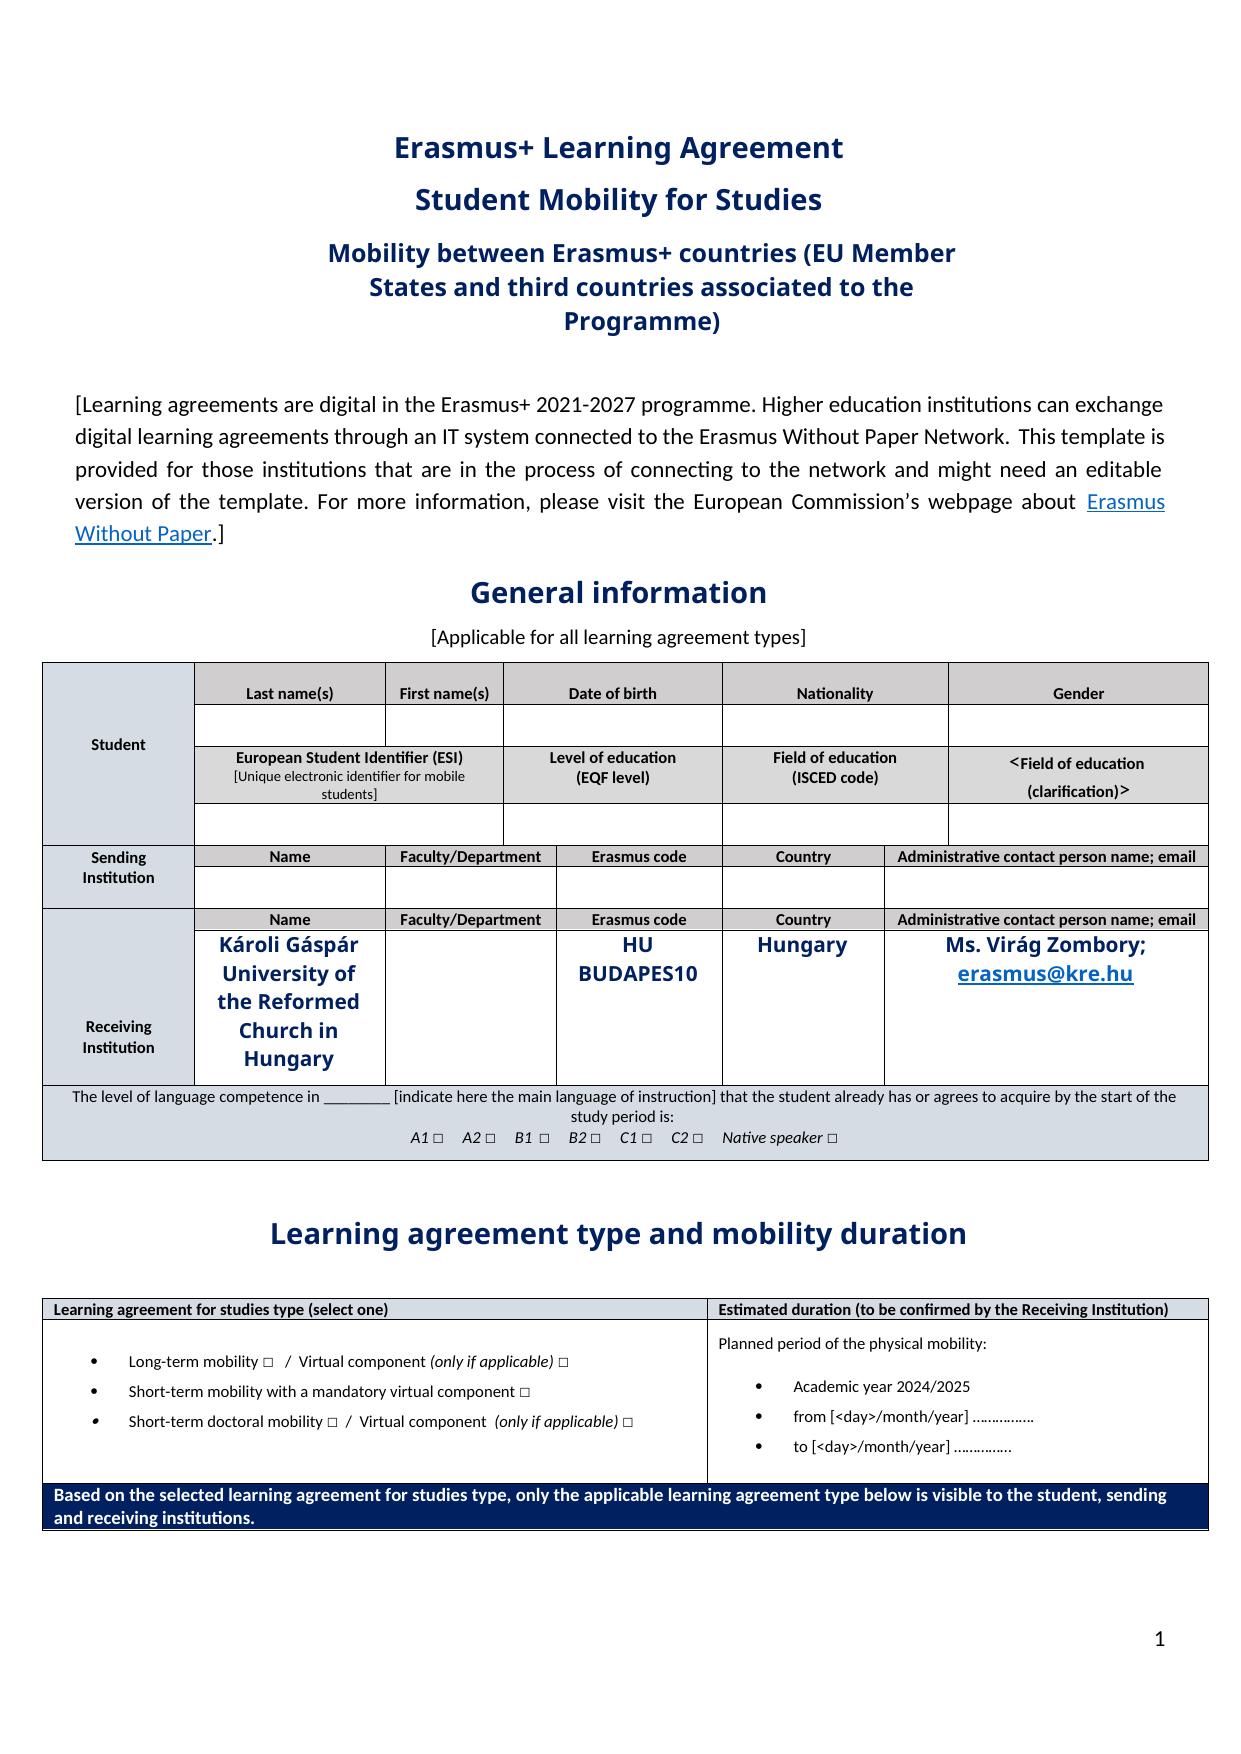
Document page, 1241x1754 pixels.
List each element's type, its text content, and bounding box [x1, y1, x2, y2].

table_cell [386, 867, 556, 908]
text General information [75, 572, 1162, 612]
table_cell HU BUDAPES10 [557, 931, 722, 1085]
table_cell European Student Identifier (ESI) [Unique electronic identifier for mobile students] [195, 747, 503, 803]
table_cell [386, 705, 503, 746]
table_cell [195, 705, 385, 746]
table_cell [723, 705, 948, 746]
table_cell <Field of education (clarification)> [949, 747, 1208, 803]
table_cell Administrative contact person name; email [885, 909, 1208, 929]
table_header Date of birth [504, 663, 722, 704]
table_cell Long-term mobility / Virtual component (only if applicable) Short-term mobility with a mandatory virtual component Short-term doctoral mobility / Virtual component (only if applicable) [43, 1320, 707, 1483]
table_cell Country [723, 846, 884, 866]
table_cell Receiving Institution [43, 909, 194, 1085]
table_cell Name [195, 909, 385, 929]
table_cell [723, 867, 884, 908]
table_header First name(s) [386, 663, 503, 704]
table_cell Based on the selected learning agreement for studies type, only the applicable learning agreement type below is visible to the student, sending and receiving institutions. [43, 1484, 1208, 1529]
text [Learning agreements are digital in the Erasmus+ 2021-2027 programme. Higher education institutions can exchange digital learning agreements through an IT system connected to the Erasmus Without Paper Network. This template is provided for those institutions that are in the process of connecting to the network and might need an editable version of the template. For more information, please visit the European Commission’s webpage about Erasmus Without Paper.] [75, 390, 1165, 547]
text [Applicable for all learning agreement types] [75, 624, 1162, 650]
table_header Nationality [723, 663, 948, 704]
table_cell Country [723, 909, 884, 929]
table_cell [504, 705, 722, 746]
table_cell Level of education (EQF level) [504, 747, 722, 803]
table_cell Administrative contact person name; email [885, 846, 1208, 866]
text Erasmus+ Learning Agreement [75, 127, 1162, 167]
table_cell [195, 867, 385, 908]
table_cell [557, 867, 722, 908]
table_cell Hungary [723, 931, 884, 1085]
table_cell The level of language competence in ________ [indicate here the main language of instruction] that the student already has or agrees to acquire by the start of the study period is: A1 A2 B1 B2 C1 C2 Native speaker [43, 1086, 1208, 1160]
table_header Gender [949, 663, 1208, 704]
table_cell [386, 931, 556, 1085]
table_header Student [43, 663, 194, 845]
table_header Last name(s) [195, 663, 385, 704]
table_cell [949, 804, 1208, 845]
table_header Learning agreement for studies type (select one) [43, 1299, 707, 1319]
table_cell [885, 867, 1208, 908]
table_cell [195, 804, 503, 845]
table_cell Name [195, 846, 385, 866]
table_cell Planned period of the physical mobility: Academic year 2024/2025 from [<day>/month/year] ……………. to [<day>/month/year] …………… [708, 1320, 1208, 1483]
text Learning agreement type and mobility duration [75, 1213, 1162, 1253]
table_cell Erasmus code [557, 846, 722, 866]
table_cell Erasmus code [557, 909, 722, 929]
table_cell [504, 804, 722, 845]
table_cell [723, 804, 948, 845]
table_cell Ms. Virág Zombory; erasmus@kre.hu [885, 931, 1208, 1085]
table_cell Field of education (ISCED code) [723, 747, 948, 803]
text Student Mobility for Studies [75, 179, 1162, 219]
table_cell [949, 705, 1208, 746]
table_cell Károli Gáspár University of the Reformed Church in Hungary [195, 931, 385, 1085]
subtitle Mobility between Erasmus+ countries (EU Member States and third countries associated to the Programme) [300, 236, 983, 338]
table_cell Sending Institution [43, 846, 194, 908]
table_header Estimated duration (to be confirmed by the Receiving Institution) [708, 1299, 1208, 1319]
table_cell Faculty/Department [386, 846, 556, 866]
table_cell Faculty/Department [386, 909, 556, 929]
